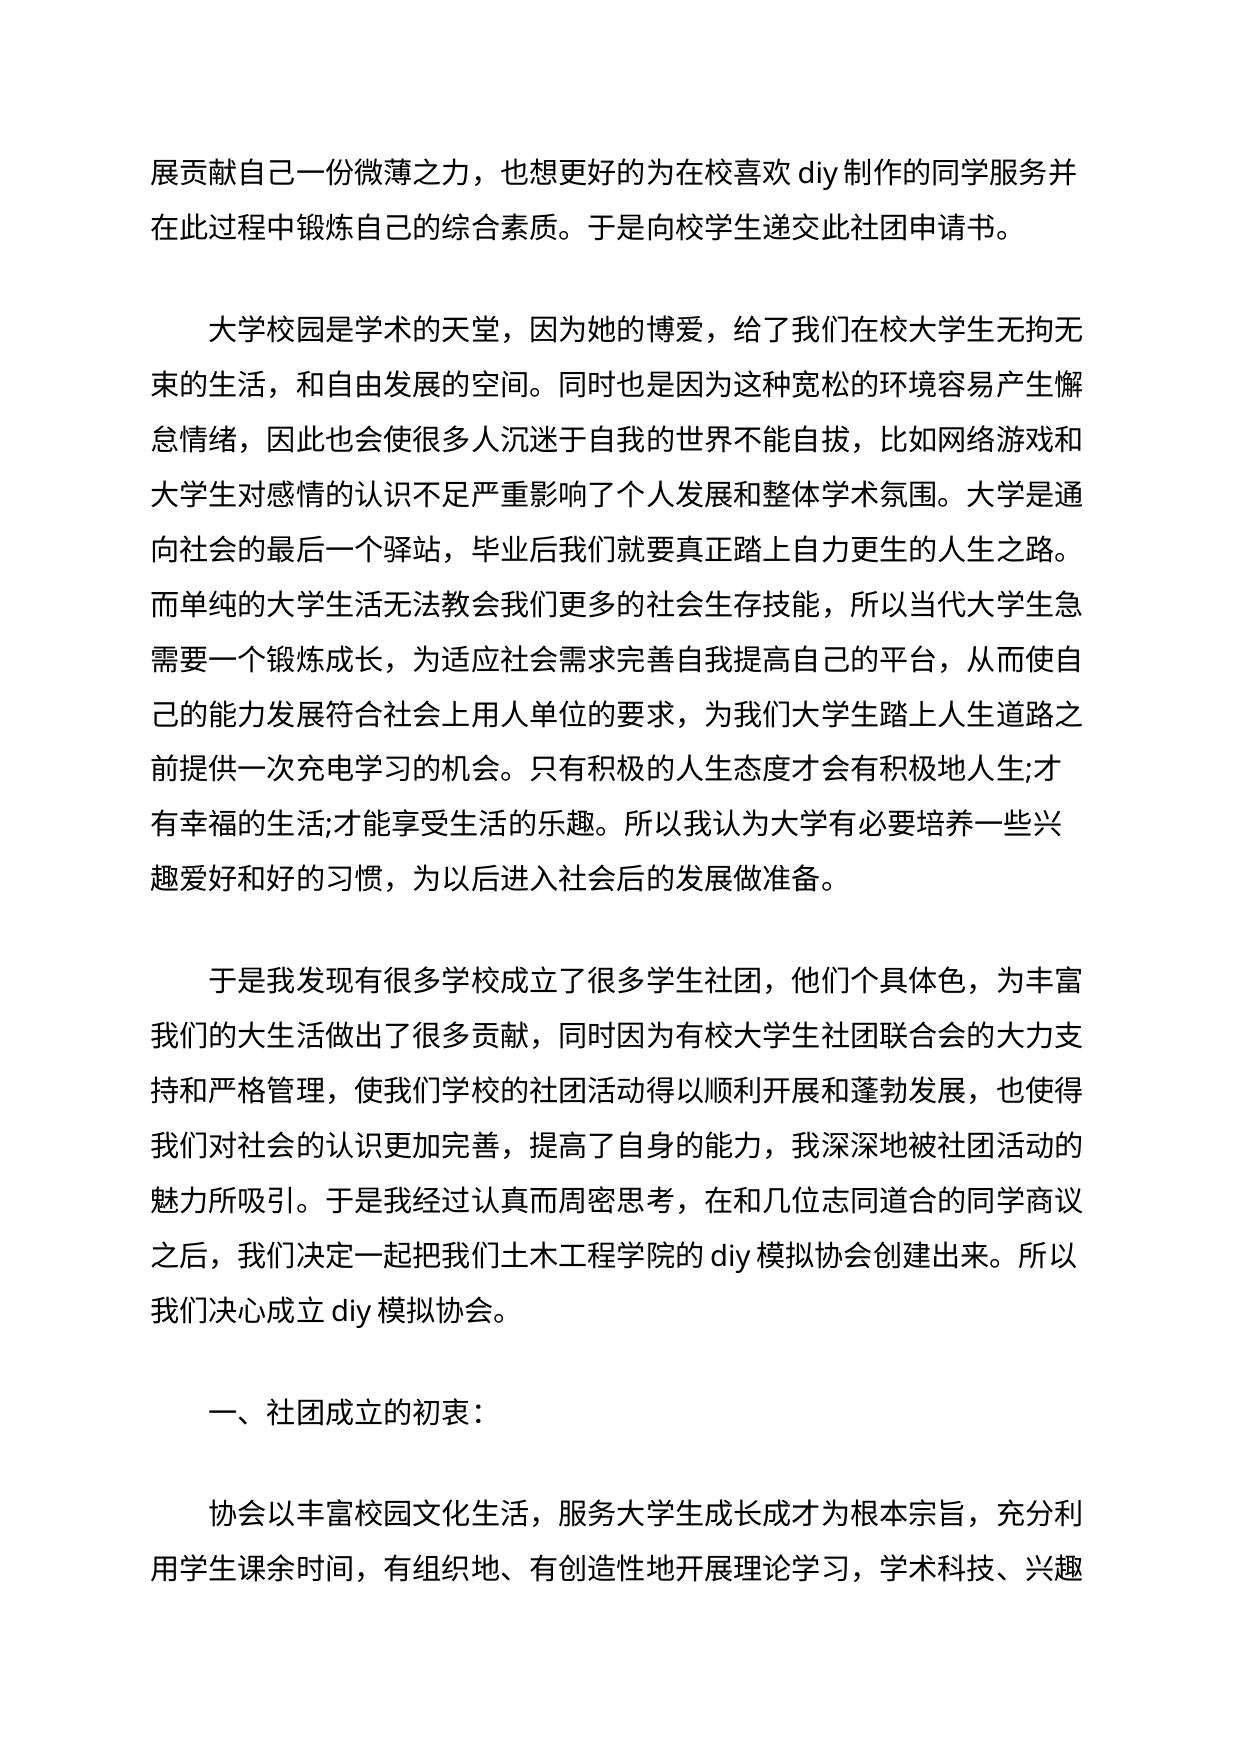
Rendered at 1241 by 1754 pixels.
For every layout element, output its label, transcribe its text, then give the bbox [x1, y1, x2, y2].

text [150, 1491, 1090, 1588]
text 一、社团成立的初衷： [150, 1389, 1090, 1431]
text 于是我发现有很多学校成立了很多学生社团，他们个具体色，为丰富我们的大生活做出了很多贡献，同时因为有校大学生社团联合会的大力支持和严格管理，使我们学校的社团活动得以顺利开展和蓬勃发展，也使得我们对社会的认识更加完善，提高了自身的能力，我深深地被社团活动的魅力所吸引。于是我经过认真而周密思考，在和几位志同道合的同学商议之后，我们决定一起把我们土木工程学院的diy模拟协会创建出来。所以我们决心成立diy模拟协会。 [150, 958, 1090, 1329]
text 大学校园是学术的天堂，因为她的博爱，给了我们在校大学生无拘无束的生活，和自由发展的空间。同时也是因为这种宽松的环境容易产生懈怠情绪，因此也会使很多人沉迷于自我的世界不能自拔，比如网络游戏和大学生对感情的认识不足严重影响了个人发展和整体学术氛围。大学是通向社会的最后一个驿站，毕业后我们就要真正踏上自力更生的人生之路。而单纯的大学生活无法教会我们更多的社会生存技能，所以当代大学生急需要一个锻炼成长，为适应社会需求完善自我提高自己的平台，从而使自己的能力发展符合社会上用人单位的要求，为我们大学生踏上人生道路之前提供一次充电学习的机会。只有积极的人生态度才会有积极地人生;才有幸福的生活;才能享受生活的乐趣。所以我认为大学有必要培养一些兴趣爱好和好的习惯，为以后进入社会后的发展做准备。 [150, 307, 1090, 898]
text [150, 150, 1090, 247]
